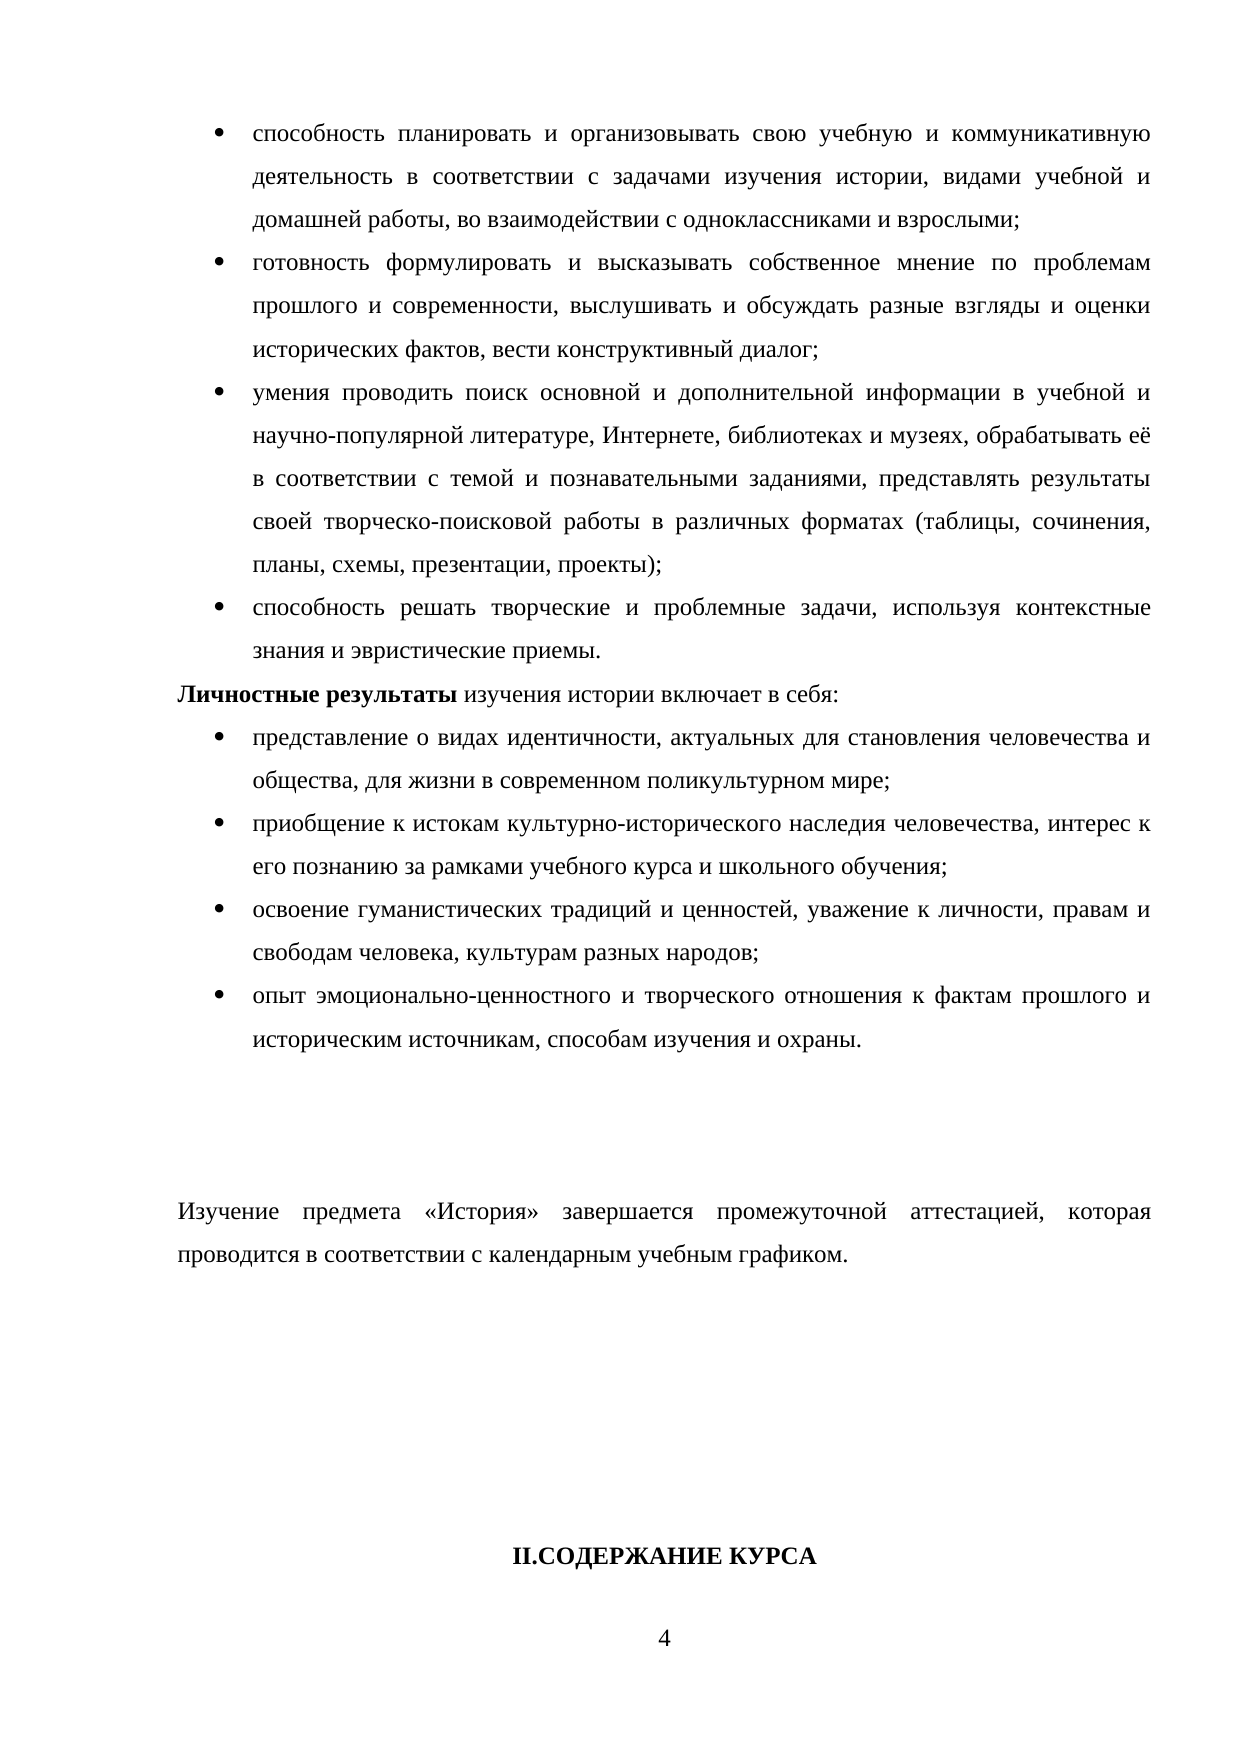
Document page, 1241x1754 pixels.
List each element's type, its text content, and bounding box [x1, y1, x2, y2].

list готовность формулировать и высказывать собственное мнение по проблемам прошлого и современности, выслушивать и обсуждать разные взгляды и оценки исторических фактов, вести конструктивный диалог; [215, 247, 1152, 362]
text II.СОДЕРЖАНИЕ КУРСА [177, 1541, 1152, 1570]
text Изучение предмета «История» завершается промежуточной аттестацией, которая проводится в соответствии с календарным учебным графиком. [177, 1196, 1152, 1268]
list опыт эмоционально-ценностного и творческого отношения к фактам прошлого и историческим источникам, способам изучения и охраны. [215, 981, 1152, 1052]
list представление о видах идентичности, актуальных для становления человечества и общества, для жизни в современном поликультурном мире; [215, 722, 1152, 794]
list умения проводить поиск основной и дополнительной информации в учебной и научно-популярной литературе, Интернете, библиотеках и музеях, обрабатывать её в соответствии с темой и познавательными заданиями, представлять результаты своей творческо-поисковой работы в различных форматах (таблицы, сочинения, планы, схемы, презентации, проекты); [215, 377, 1152, 578]
list способность планировать и организовывать свою учебную и коммуникативную деятельность в соответствии с задачами изучения истории, видами учебной и домашней работы, во взаимодействии с одноклассниками и взрослыми; [215, 118, 1152, 233]
list освоение гуманистических традиций и ценностей, уважение к личности, правам и свободам человека, культурам разных народов; [215, 894, 1152, 966]
text Личностные результаты изучения истории включает в себя: [177, 679, 1152, 707]
list приобщение к истокам культурно-исторического наследия человечества, интерес к его познанию за рамками учебного курса и школьного обучения; [215, 808, 1152, 880]
list способность решать творческие и проблемные задачи, используя контекстные знания и эвристические приемы. [215, 592, 1152, 664]
